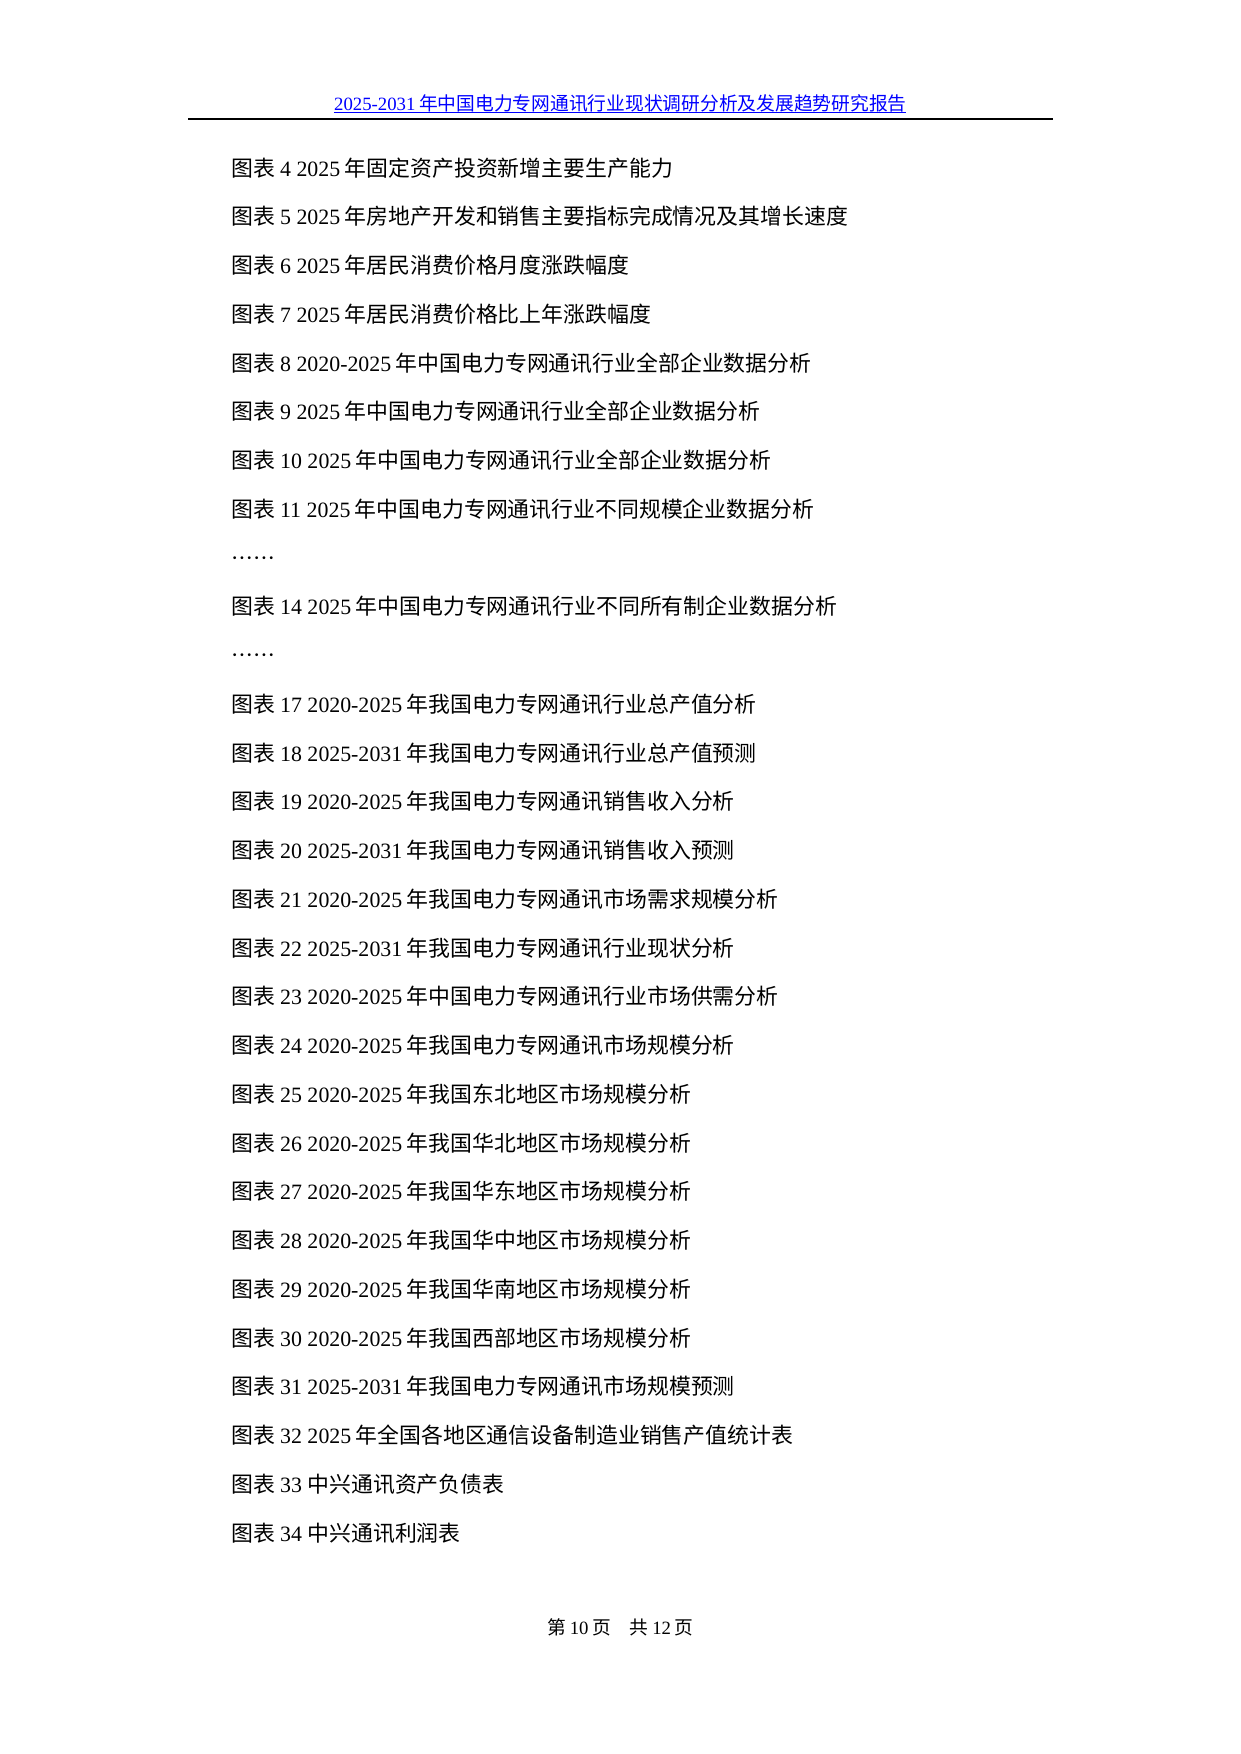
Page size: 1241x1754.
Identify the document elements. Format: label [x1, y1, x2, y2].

text [187, 150, 1053, 1548]
